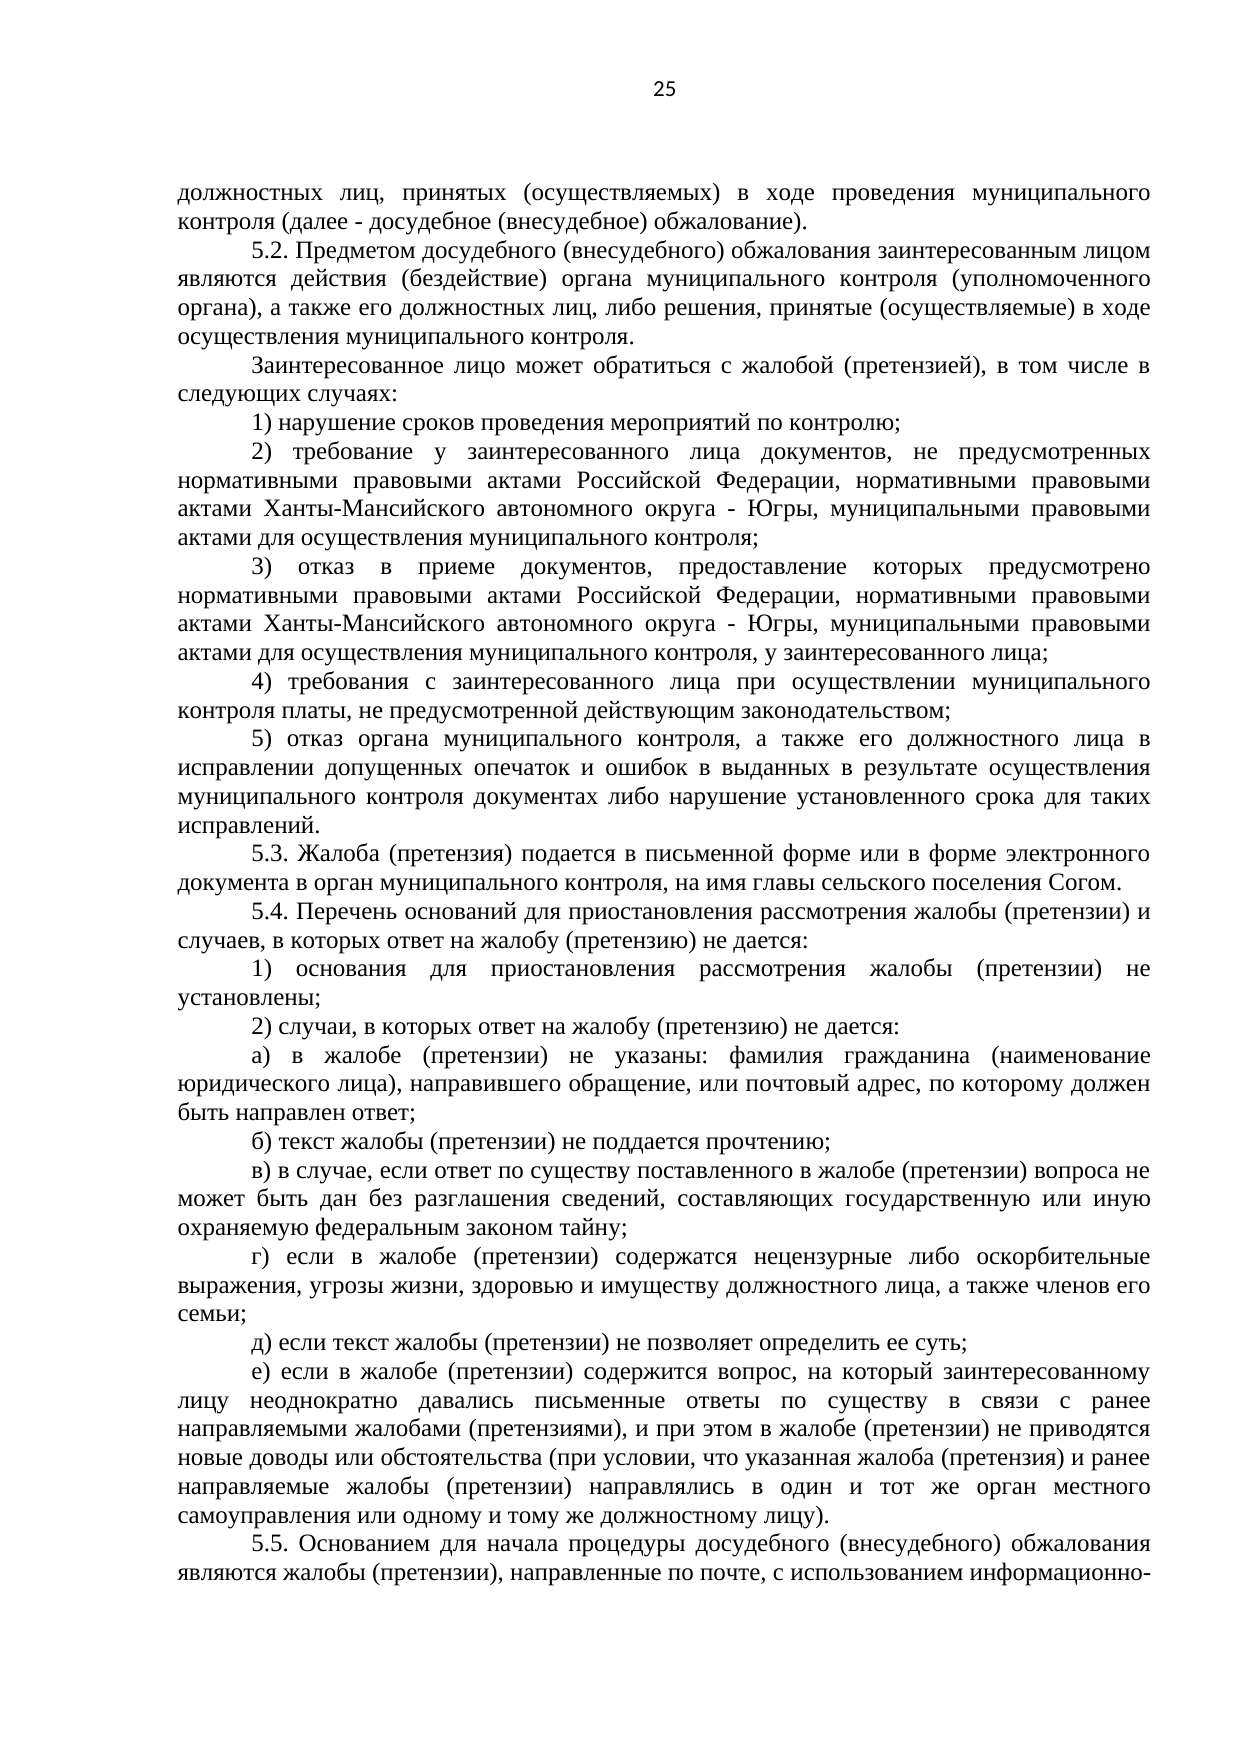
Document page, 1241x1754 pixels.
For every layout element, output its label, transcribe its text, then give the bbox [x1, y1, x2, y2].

text 5.2. Предметом досудебного (внесудебного) обжалования заинтересованным лицом являются действия (бездействие) органа муниципального контроля (уполномоченного органа), а также его должностных лиц, либо решения, принятые (осуществляемые) в ходе осуществления муниципального контроля. [177, 235, 1152, 350]
text 4) требования с заинтересованного лица при осуществлении муниципального контроля платы, не предусмотренной действующим законодательством; [177, 666, 1152, 723]
text 1) нарушение сроков проведения мероприятий по контролю; [177, 407, 1152, 436]
text г) если в жалобе (претензии) содержатся нецензурные либо оскорбительные выражения, угрозы жизни, здоровью и имуществу должностного лица, а также членов его семьи; [177, 1241, 1152, 1327]
text д) если текст жалобы (претензии) не позволяет определить ее суть; [177, 1327, 1152, 1356]
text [177, 1528, 1152, 1586]
text 2) случаи, в которых ответ на жалобу (претензию) не дается: [177, 1011, 1152, 1040]
text Заинтересованное лицо может обратиться с жалобой (претензией), в том числе в следующих случаях: [177, 350, 1152, 407]
text 3) отказ в приеме документов, предоставление которых предусмотрено нормативными правовыми актами Российской Федерации, нормативными правовыми актами Ханты-Мансийского автономного округа - Югры, муниципальными правовыми актами для осуществления муниципального контроля, у заинтересованного лица; [177, 551, 1152, 666]
text 1) основания для приостановления рассмотрения жалобы (претензии) не установлены; [177, 953, 1152, 1011]
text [177, 177, 1152, 235]
text б) текст жалобы (претензии) не поддается прочтению; [177, 1126, 1152, 1155]
text 5.4. Перечень оснований для приостановления рассмотрения жалобы (претензии) и случаев, в которых ответ на жалобу (претензию) не дается: [177, 896, 1152, 953]
text 5) отказ органа муниципального контроля, а также его должностного лица в исправлении допущенных опечаток и ошибок в выданных в результате осуществления муниципального контроля документах либо нарушение установленного срока для таких исправлений. [177, 723, 1152, 838]
text 2) требование у заинтересованного лица документов, не предусмотренных нормативными правовыми актами Российской Федерации, нормативными правовыми актами Ханты-Мансийского автономного округа - Югры, муниципальными правовыми актами для осуществления муниципального контроля; [177, 436, 1152, 551]
text 5.3. Жалоба (претензия) подается в письменной форме или в форме электронного документа в орган муниципального контроля, на имя главы сельского поселения Согом. [177, 838, 1152, 896]
text е) если в жалобе (претензии) содержится вопрос, на который заинтересованному лицу неоднократно давались письменные ответы по существу в связи с ранее направляемыми жалобами (претензиями), и при этом в жалобе (претензии) не приводятся новые доводы или обстоятельства (при условии, что указанная жалоба (претензия) и ранее направляемые жалобы (претензии) направлялись в один и тот же орган местного самоуправления или одному и тому же должностному лицу). [177, 1356, 1152, 1528]
text в) в случае, если ответ по существу поставленного в жалобе (претензии) вопроса не может быть дан без разглашения сведений, составляющих государственную или иную охраняемую федеральным законом тайну; [177, 1155, 1152, 1241]
text а) в жалобе (претензии) не указаны: фамилия гражданина (наименование юридического лица), направившего обращение, или почтовый адрес, по которому должен быть направлен ответ; [177, 1040, 1152, 1126]
